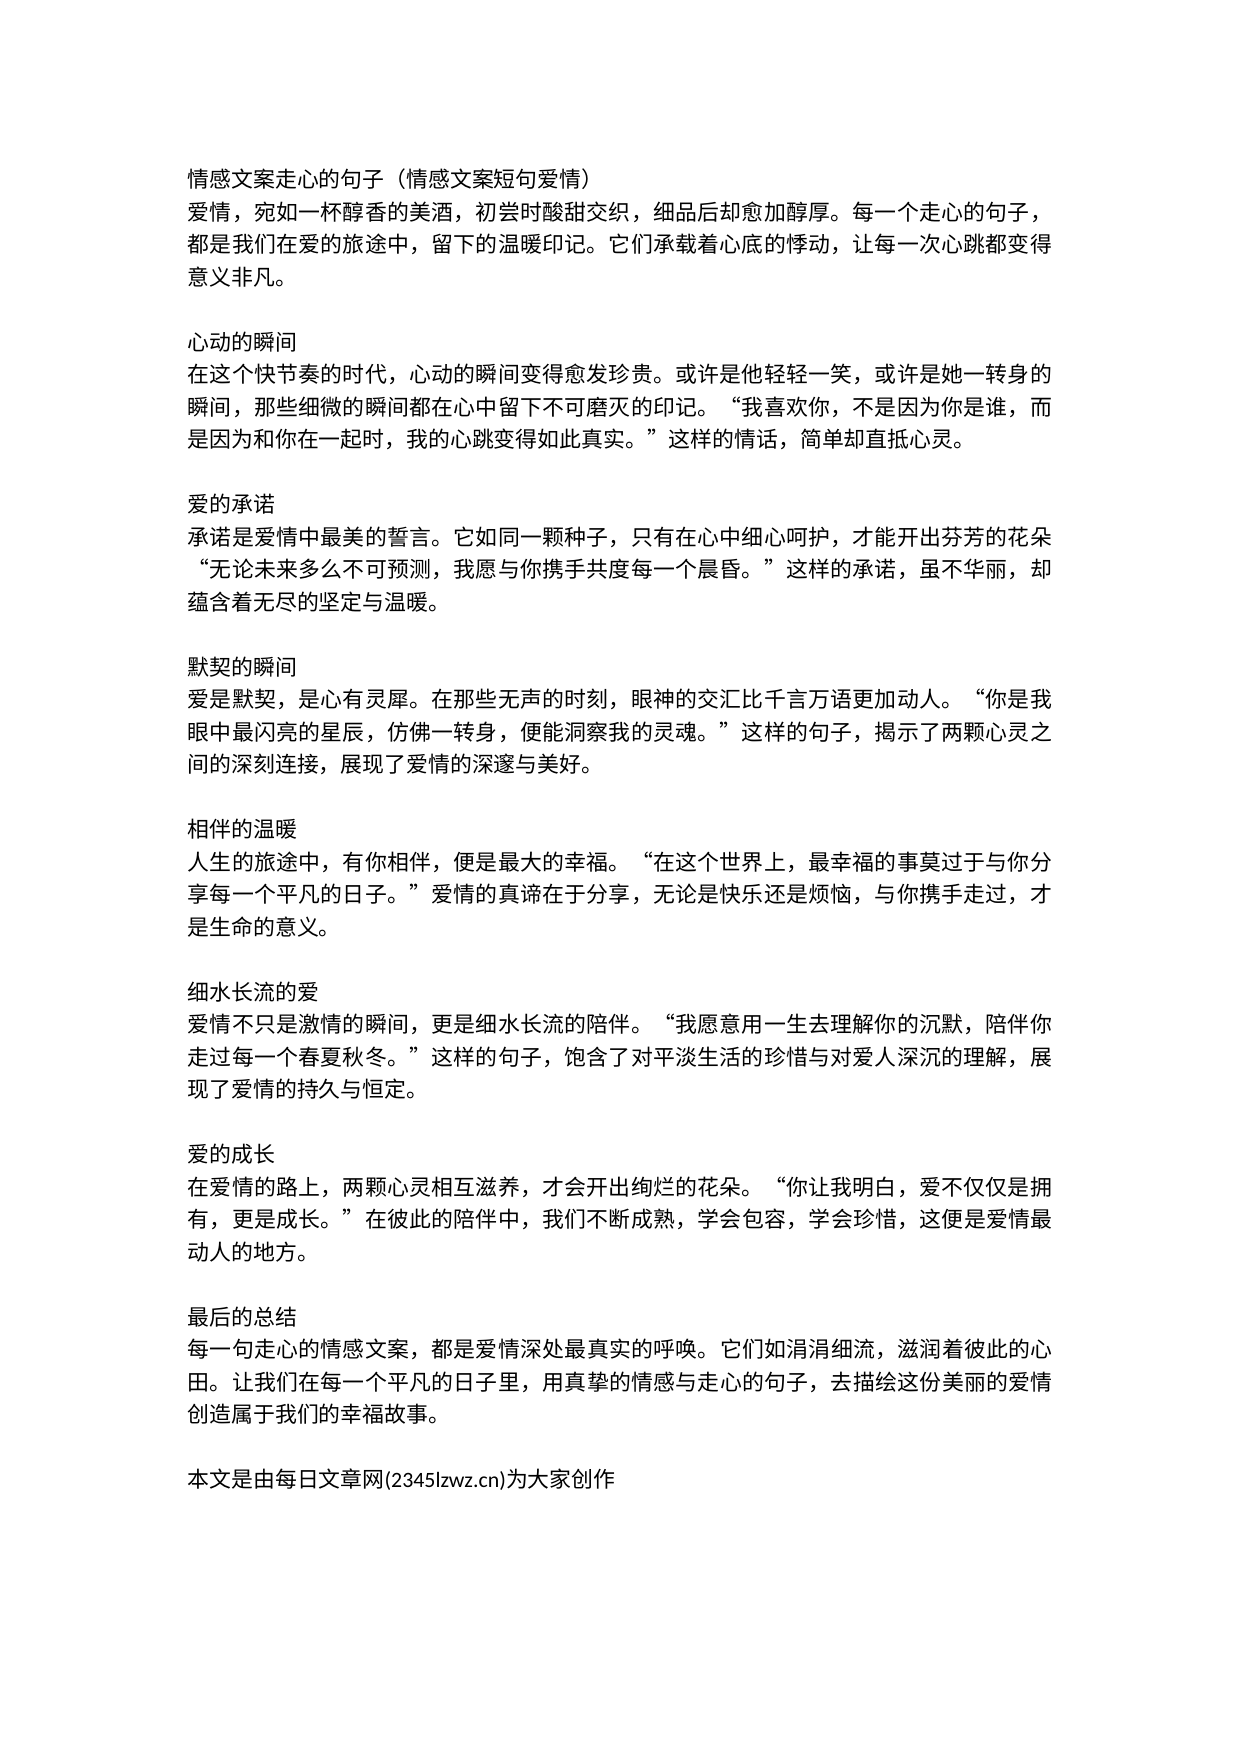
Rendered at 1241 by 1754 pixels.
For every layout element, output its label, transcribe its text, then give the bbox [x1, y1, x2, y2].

text 在这个快节奏的时代，心动的瞬间变得愈发珍贵。或许是他轻轻一笑，或许是她一转身的瞬间，那些细微的瞬间都在心中留下不可磨灭的印记。“我喜欢你，不是因为你是谁，而是因为和你在一起时，我的心跳变得如此真实。”这样的情话，简单却直抵心灵。 [187, 357, 1053, 454]
text 爱情不只是激情的瞬间，更是细水长流的陪伴。“我愿意用一生去理解你的沉默，陪伴你走过每一个春夏秋冬。”这样的句子，饱含了对平淡生活的珍惜与对爱人深沉的理解，展现了爱情的持久与恒定。 [187, 1007, 1053, 1104]
text 心动的瞬间 [187, 324, 1053, 357]
text 本文是由每日文章网(2345lzwz.cn)为大家创作 [187, 1462, 1053, 1494]
text 爱的承诺 [187, 487, 1053, 519]
text 相伴的温暖 [187, 812, 1053, 844]
text 在爱情的路上，两颗心灵相互滋养，才会开出绚烂的花朵。“你让我明白，爱不仅仅是拥有，更是成长。”在彼此的陪伴中，我们不断成熟，学会包容，学会珍惜，这便是爱情最动人的地方。 [187, 1169, 1053, 1267]
text 爱的成长 [187, 1137, 1053, 1169]
text 承诺是爱情中最美的誓言。它如同一颗种子，只有在心中细心呵护，才能开出芬芳的花朵。“无论未来多么不可预测，我愿与你携手共度每一个晨昏。”这样的承诺，虽不华丽，却蕴含着无尽的坚定与温暖。 [187, 519, 1053, 617]
text 爱情，宛如一杯醇香的美酒，初尝时酸甜交织，细品后却愈加醇厚。每一个走心的句子，都是我们在爱的旅途中，留下的温暖印记。它们承载着心底的悸动，让每一次心跳都变得意义非凡。 [187, 194, 1053, 292]
text 每一句走心的情感文案，都是爱情深处最真实的呼唤。它们如涓涓细流，滋润着彼此的心田。让我们在每一个平凡的日子里，用真挚的情感与走心的句子，去描绘这份美丽的爱情，创造属于我们的幸福故事。 [187, 1332, 1053, 1429]
text 默契的瞬间 [187, 649, 1053, 682]
text 爱是默契，是心有灵犀。在那些无声的时刻，眼神的交汇比千言万语更加动人。“你是我眼中最闪亮的星辰，仿佛一转身，便能洞察我的灵魂。”这样的句子，揭示了两颗心灵之间的深刻连接，展现了爱情的深邃与美好。 [187, 682, 1053, 779]
text 人生的旅途中，有你相伴，便是最大的幸福。“在这个世界上，最幸福的事莫过于与你分享每一个平凡的日子。”爱情的真谛在于分享，无论是快乐还是烦恼，与你携手走过，才是生命的意义。 [187, 844, 1053, 942]
text 细水长流的爱 [187, 974, 1053, 1007]
text 最后的总结 [187, 1299, 1053, 1332]
text 情感文案走心的句子（情感文案短句爱情） [187, 162, 1053, 194]
